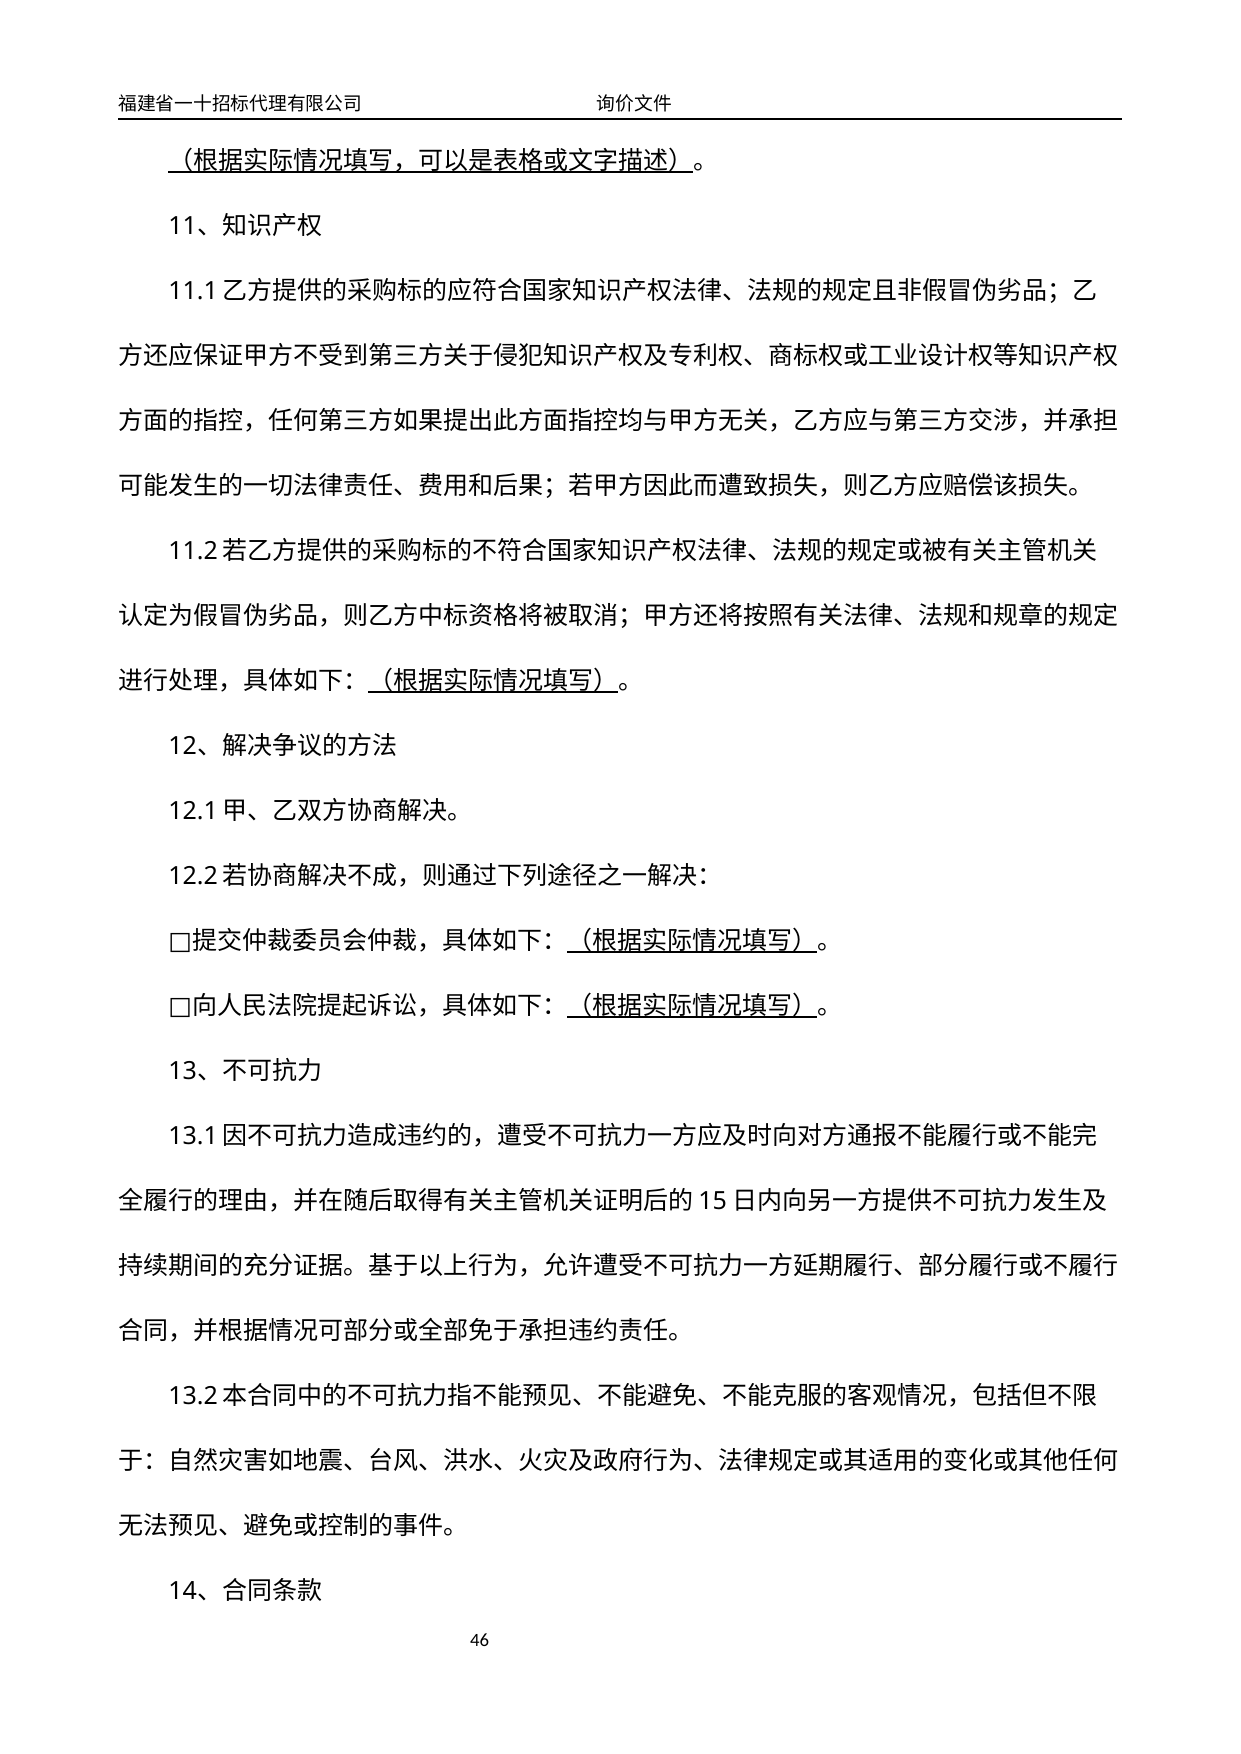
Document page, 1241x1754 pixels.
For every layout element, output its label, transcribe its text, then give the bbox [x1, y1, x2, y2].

text 14、合同条款 [118, 1556, 1122, 1621]
text 13.2本合同中的不可抗力指不能预见、不能避免、不能克服的客观情况，包括但不限于：自然灾害如地震、台风、洪水、火灾及政府行为、法律规定或其适用的变化或其他任何无法预见、避免或控制的事件。 [118, 1361, 1122, 1556]
text 13、不可抗力 [118, 1036, 1122, 1101]
text 11、知识产权 [118, 191, 1122, 256]
text 11.2若乙方提供的采购标的不符合国家知识产权法律、法规的规定或被有关主管机关认定为假冒伪劣品，则乙方中标资格将被取消；甲方还将按照有关法律、法规和规章的规定进行处理，具体如下：（根据实际情况填写）。 [118, 516, 1122, 711]
text □向人民法院提起诉讼，具体如下：（根据实际情况填写）。 [118, 971, 1122, 1036]
text 12.1甲、乙双方协商解决。 [118, 776, 1122, 841]
text 11.1乙方提供的采购标的应符合国家知识产权法律、法规的规定且非假冒伪劣品；乙方还应保证甲方不受到第三方关于侵犯知识产权及专利权、商标权或工业设计权等知识产权方面的指控，任何第三方如果提出此方面指控均与甲方无关，乙方应与第三方交涉，并承担可能发生的一切法律责任、费用和后果；若甲方因此而遭致损失，则乙方应赔偿该损失。 [118, 256, 1122, 516]
text 12、解决争议的方法 [118, 711, 1122, 776]
text 13.1因不可抗力造成违约的，遭受不可抗力一方应及时向对方通报不能履行或不能完全履行的理由，并在随后取得有关主管机关证明后的15日内向另一方提供不可抗力发生及持续期间的充分证据。基于以上行为，允许遭受不可抗力一方延期履行、部分履行或不履行合同，并根据情况可部分或全部免于承担违约责任。 [118, 1101, 1122, 1361]
text □提交仲裁委员会仲裁，具体如下：（根据实际情况填写）。 [118, 906, 1122, 971]
text （根据实际情况填写，可以是表格或文字描述）。 [118, 126, 1122, 191]
text 12.2若协商解决不成，则通过下列途径之一解决： [118, 841, 1122, 906]
